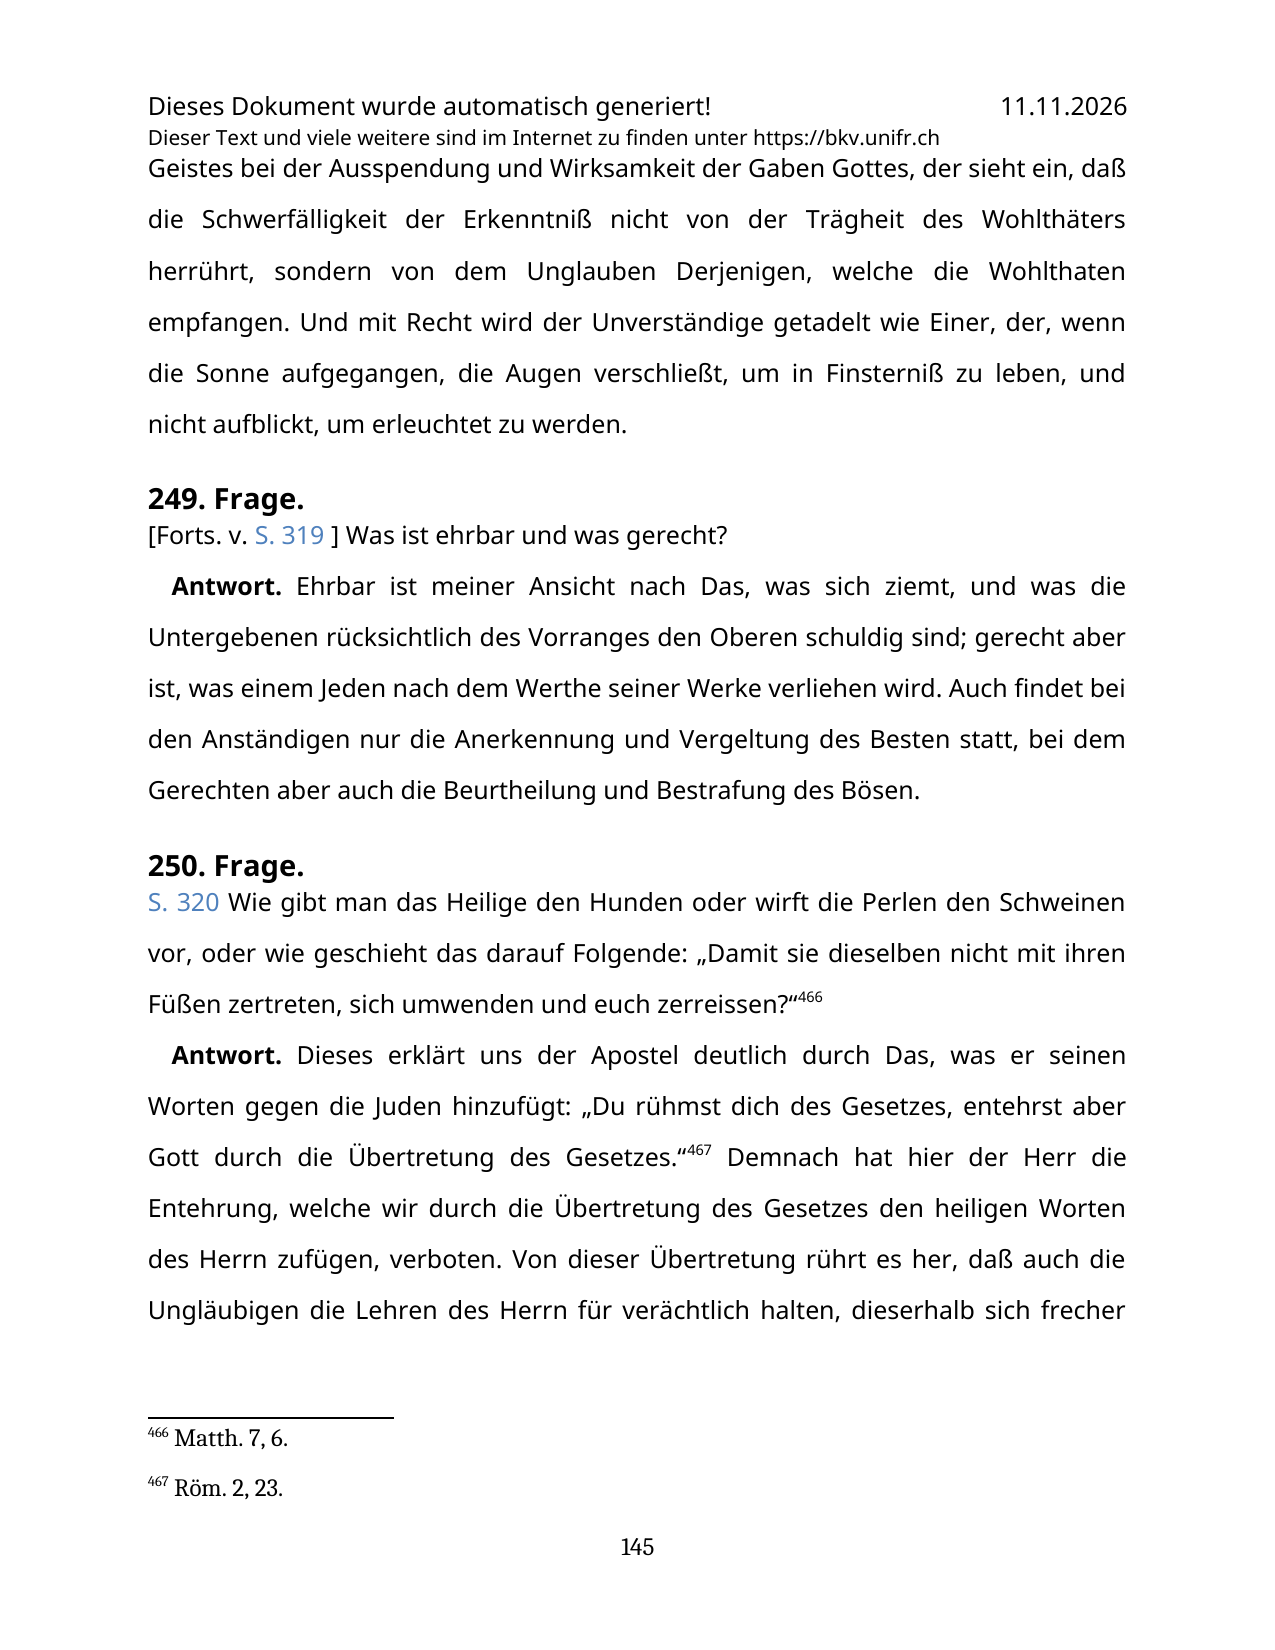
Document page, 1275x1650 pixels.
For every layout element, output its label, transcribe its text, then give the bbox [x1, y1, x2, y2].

subtitle 249. Frage. [148, 478, 1127, 518]
text S. 320 Wie gibt man das Heilige den Hunden oder wirft die Perlen den Schweinen vor, oder wie geschieht das darauf Folgende: „Damit sie dieselben nicht mit ihren Füßen zertreten, sich umwenden und euch zerreissen?“ [148, 884, 1127, 1021]
text [Forts. v. S. 319 ] Was ist ehrbar und was gerecht? [148, 518, 1127, 552]
text Antwort. Ehrbar ist meiner Ansicht nach Das, was sich ziemt, und was die Untergebenen rücksichtlich des Vorranges den Oberen schuldig sind; gerecht aber ist, was einem Jeden nach dem Werthe seiner Werke verliehen wird. Auch findet bei den Anständigen nur die Anerkennung und Vergeltung des Besten statt, bei dem Gerechten aber auch die Beurtheilung und Bestrafung des Bösen. [148, 569, 1127, 807]
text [148, 151, 1127, 440]
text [148, 1038, 1127, 1327]
subtitle 250. Frage. [148, 845, 1127, 884]
